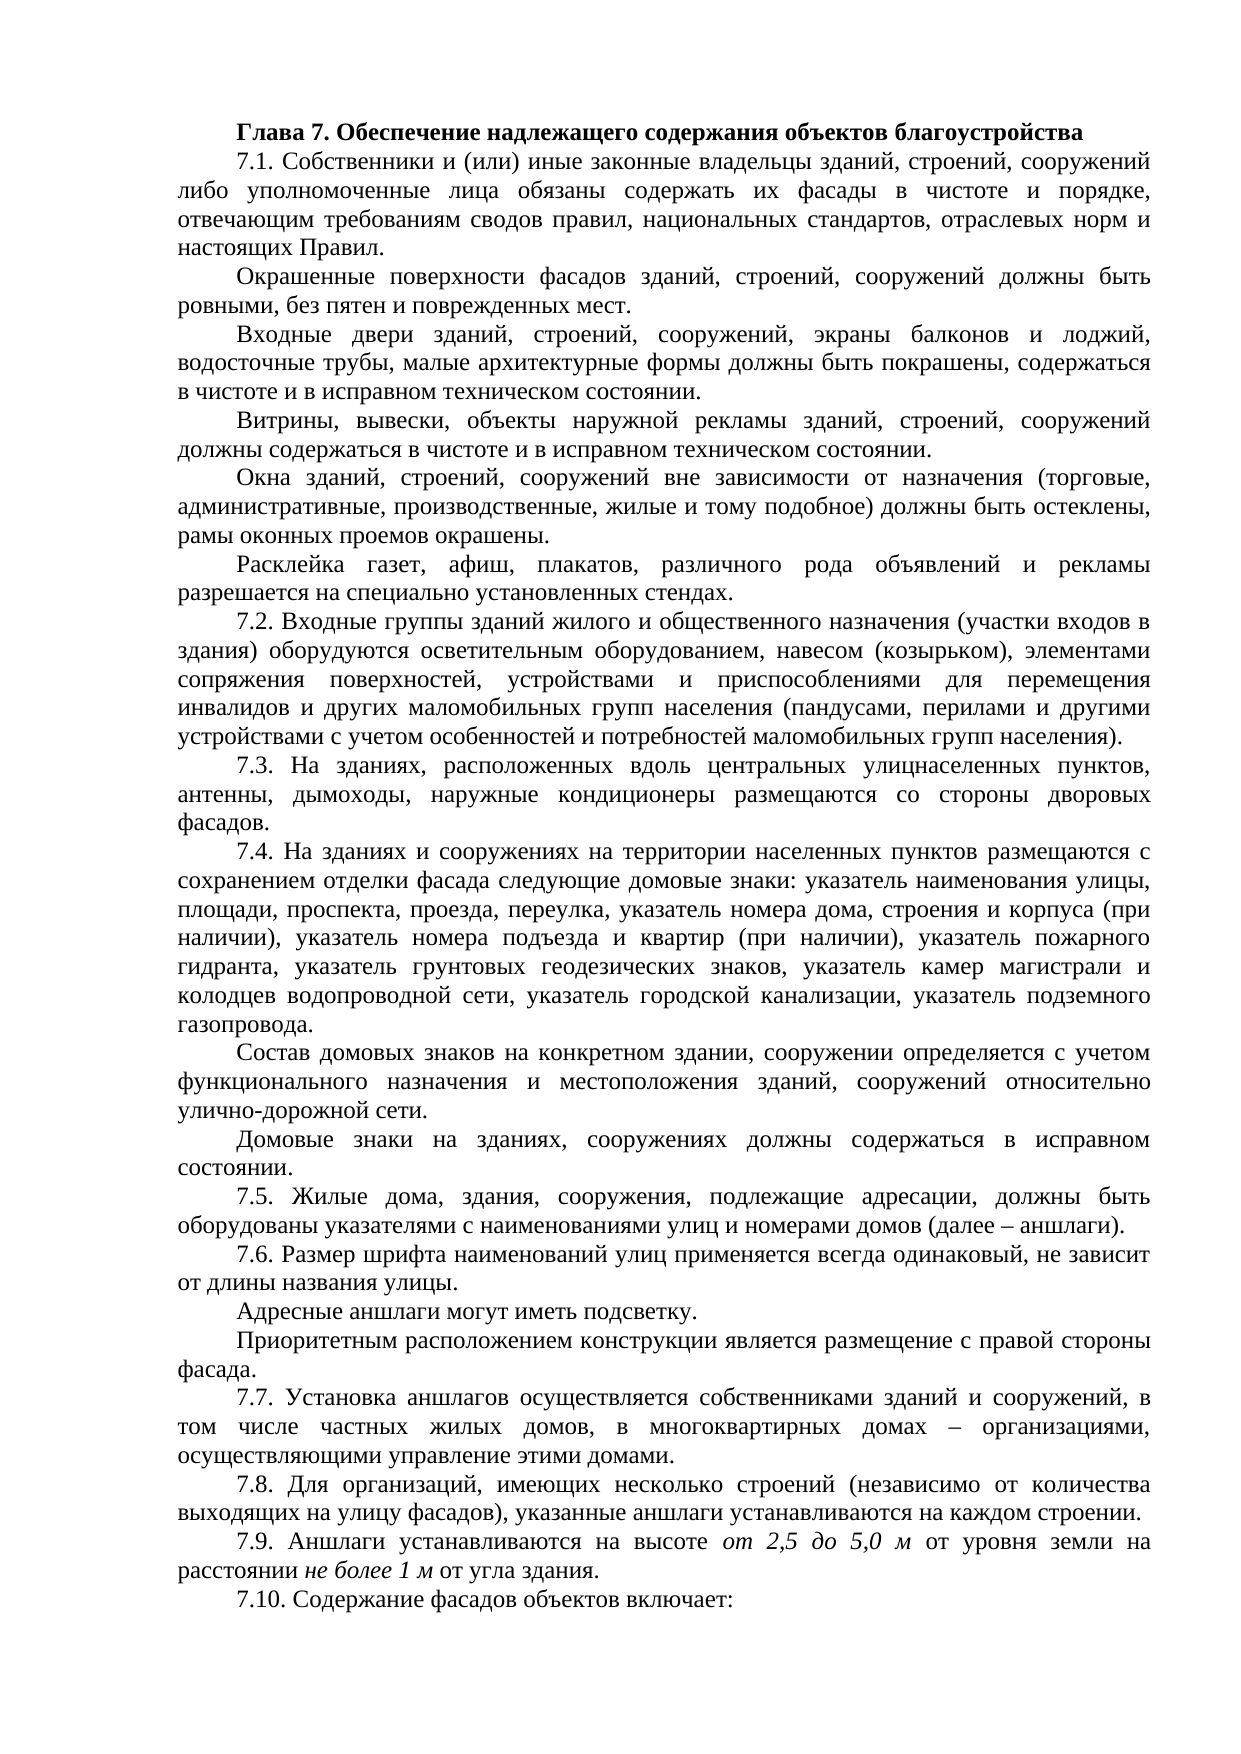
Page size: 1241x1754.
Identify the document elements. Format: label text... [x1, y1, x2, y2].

text Расклейка газет, афиш, плакатов, различного рода объявлений и рекламы разрешается на специально установленных стендах. [177, 549, 1152, 606]
text 7.6. Размер шрифта наименований улиц применяется всегда одинаковый, не зависит от длины названия улицы. [177, 1239, 1152, 1296]
text Приоритетным расположением конструкции является размещение с правой стороны фасада. [177, 1325, 1152, 1382]
text 7.8. Для организаций, имеющих несколько строений (независимо от количества выходящих на улицу фасадов), указанные аншлаги устанавливаются на каждом строении. [177, 1469, 1152, 1526]
text 7.3. На зданиях, расположенных вдоль центральных улицнаселенных пунктов, антенны, дымоходы, наружные кондиционеры размещаются со стороны дворовых фасадов. [177, 750, 1152, 836]
text Домовые знаки на зданиях, сооружениях должны содержаться в исправном состоянии. [177, 1124, 1152, 1181]
text Состав домовых знаков на конкретном здании, сооружении определяется с учетом функционального назначения и местоположения зданий, сооружений относительно улично-дорожной сети. [177, 1037, 1152, 1124]
text Окна зданий, строений, сооружений вне зависимости от назначения (торговые, административные, производственные, жилые и тому подобное) должны быть остеклены, рамы оконных проемов окрашены. [177, 462, 1152, 549]
text 7.4. На зданиях и сооружениях на территории населенных пунктов размещаются с сохранением отделки фасада следующие домовые знаки: указатель наименования улицы, площади, проспекта, проезда, переулка, указатель номера дома, строения и корпуса (при наличии), указатель номера подъезда и квартир (при наличии), указатель пожарного гидранта, указатель грунтовых геодезических знаков, указатель камер магистрали и колодцев водопроводной сети, указатель городской канализации, указатель подземного газопровода. [177, 836, 1152, 1037]
text 7.1. Собственники и (или) иные законные владельцы зданий, строений, сооружений либо уполномоченные лица обязаны содержать их фасады в чистоте и порядке, отвечающим требованиям сводов правил, национальных стандартов, отраслевых норм и настоящих Правил. [177, 146, 1152, 261]
text Глава 7. Обеспечение надлежащего содержания объектов благоустройства [177, 117, 1152, 146]
text 7.5. Жилые дома, здания, сооружения, подлежащие адресации, должны быть оборудованы указателями с наименованиями улиц и номерами домов (далее – аншлаги). [177, 1181, 1152, 1239]
text 7.7. Установка аншлагов осуществляется собственниками зданий и сооружений, в том числе частных жилых домов, в многоквартирных домах – организациями, осуществляющими управление этими домами. [177, 1382, 1152, 1469]
text 7.2. Входные группы зданий жилого и общественного назначения (участки входов в здания) оборудуются осветительным оборудованием, навесом (козырьком), элементами сопряжения поверхностей, устройствами и приспособлениями для перемещения инвалидов и других маломобильных групп населения (пандусами, перилами и другими устройствами с учетом особенностей и потребностей маломобильных групп населения). [177, 606, 1152, 750]
text 7.9. Аншлаги устанавливаются на высоте от 2,5 до 5,0 м от уровня земли на расстоянии не более 1 м от угла здания. [177, 1526, 1152, 1584]
text Витрины, вывески, объекты наружной рекламы зданий, строений, сооружений должны содержаться в чистоте и в исправном техническом состоянии. [177, 405, 1152, 462]
text Входные двери зданий, строений, сооружений, экраны балконов и лоджий, водосточные трубы, малые архитектурные формы должны быть покрашены, содержаться в чистоте и в исправном техническом состоянии. [177, 319, 1152, 405]
text 7.10. Содержание фасадов объектов включает: [177, 1584, 1152, 1612]
text Окрашенные поверхности фасадов зданий, строений, сооружений должны быть ровными, без пятен и поврежденных мест. [177, 261, 1152, 319]
text Адресные аншлаги могут иметь подсветку. [177, 1296, 1152, 1325]
